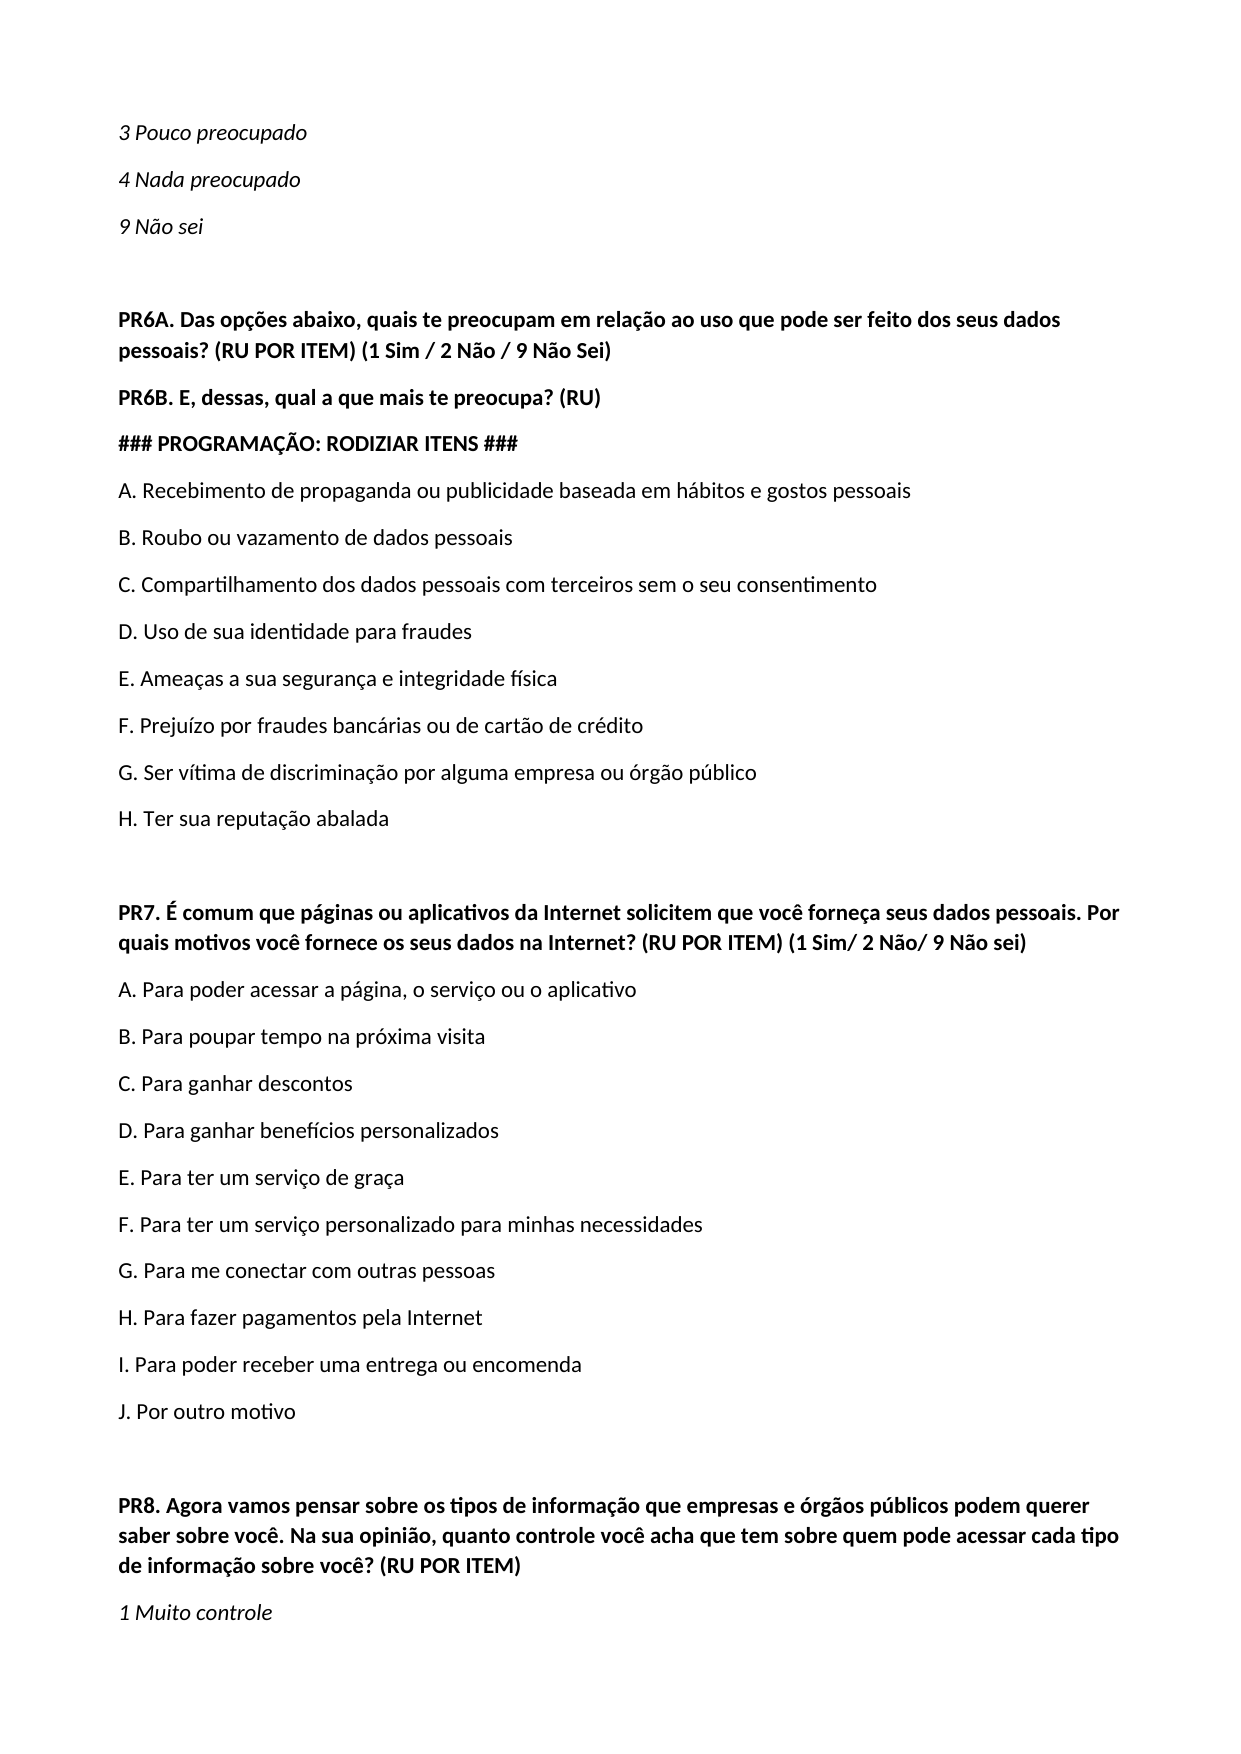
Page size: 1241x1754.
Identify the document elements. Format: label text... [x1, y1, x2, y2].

text J. Por outro motivo [118, 1397, 1122, 1425]
text I. Para poder receber uma entrega ou encomenda [118, 1350, 1122, 1378]
text C. Para ganhar descontos [118, 1069, 1122, 1097]
text D. Uso de sua identidade para fraudes [118, 617, 1122, 645]
text 4 Nada preocupado [118, 165, 1122, 193]
text H. Para fazer pagamentos pela Internet [118, 1303, 1122, 1332]
text D. Para ganhar benefícios personalizados [118, 1116, 1122, 1144]
text 1 Muito controle [118, 1598, 1122, 1626]
text A. Recebimento de propaganda ou publicidade baseada em hábitos e gostos pessoais [118, 476, 1122, 504]
text G. Para me conectar com outras pessoas [118, 1257, 1122, 1285]
subtitle PR8. Agora vamos pensar sobre os tipos de informação que empresas e órgãos públicos podem querer saber sobre você. Na sua opinião, quanto controle você acha que tem sobre quem pode acessar cada tipo de informação sobre você? (RU POR ITEM) [118, 1491, 1122, 1579]
text 3 Pouco preocupado [118, 118, 1122, 146]
text B. Roubo ou vazamento de dados pessoais [118, 523, 1122, 551]
text C. Compartilhamento dos dados pessoais com terceiros sem o seu consentimento [118, 570, 1122, 598]
text 9 Não sei [118, 212, 1122, 240]
subtitle PR7. É comum que páginas ou aplicativos da Internet solicitem que você forneça seus dados pessoais. Por quais motivos você fornece os seus dados na Internet? (RU POR ITEM) (1 Sim/ 2 Não/ 9 Não sei) [118, 898, 1122, 957]
text G. Ser vítima de discriminação por alguma empresa ou órgão público [118, 758, 1122, 786]
text A. Para poder acessar a página, o serviço ou o aplicativo [118, 975, 1122, 1003]
text H. Ter sua reputação abalada [118, 804, 1122, 833]
text E. Ameaças a sua segurança e integridade física [118, 664, 1122, 692]
subtitle PR6A. Das opções abaixo, quais te preocupam em relação ao uso que pode ser feito dos seus dados pessoais? (RU POR ITEM) (1 Sim / 2 Não / 9 Não Sei) [118, 306, 1122, 364]
text E. Para ter um serviço de graça [118, 1163, 1122, 1191]
text F. Para ter um serviço personalizado para minhas necessidades [118, 1210, 1122, 1238]
text F. Prejuízo por fraudes bancárias ou de cartão de crédito [118, 711, 1122, 739]
text B. Para poupar tempo na próxima visita [118, 1022, 1122, 1050]
subtitle PR6B. E, dessas, qual a que mais te preocupa? (RU) [118, 383, 1122, 411]
text ### PROGRAMAÇÃO: RODIZIAR ITENS ### [118, 429, 1122, 458]
